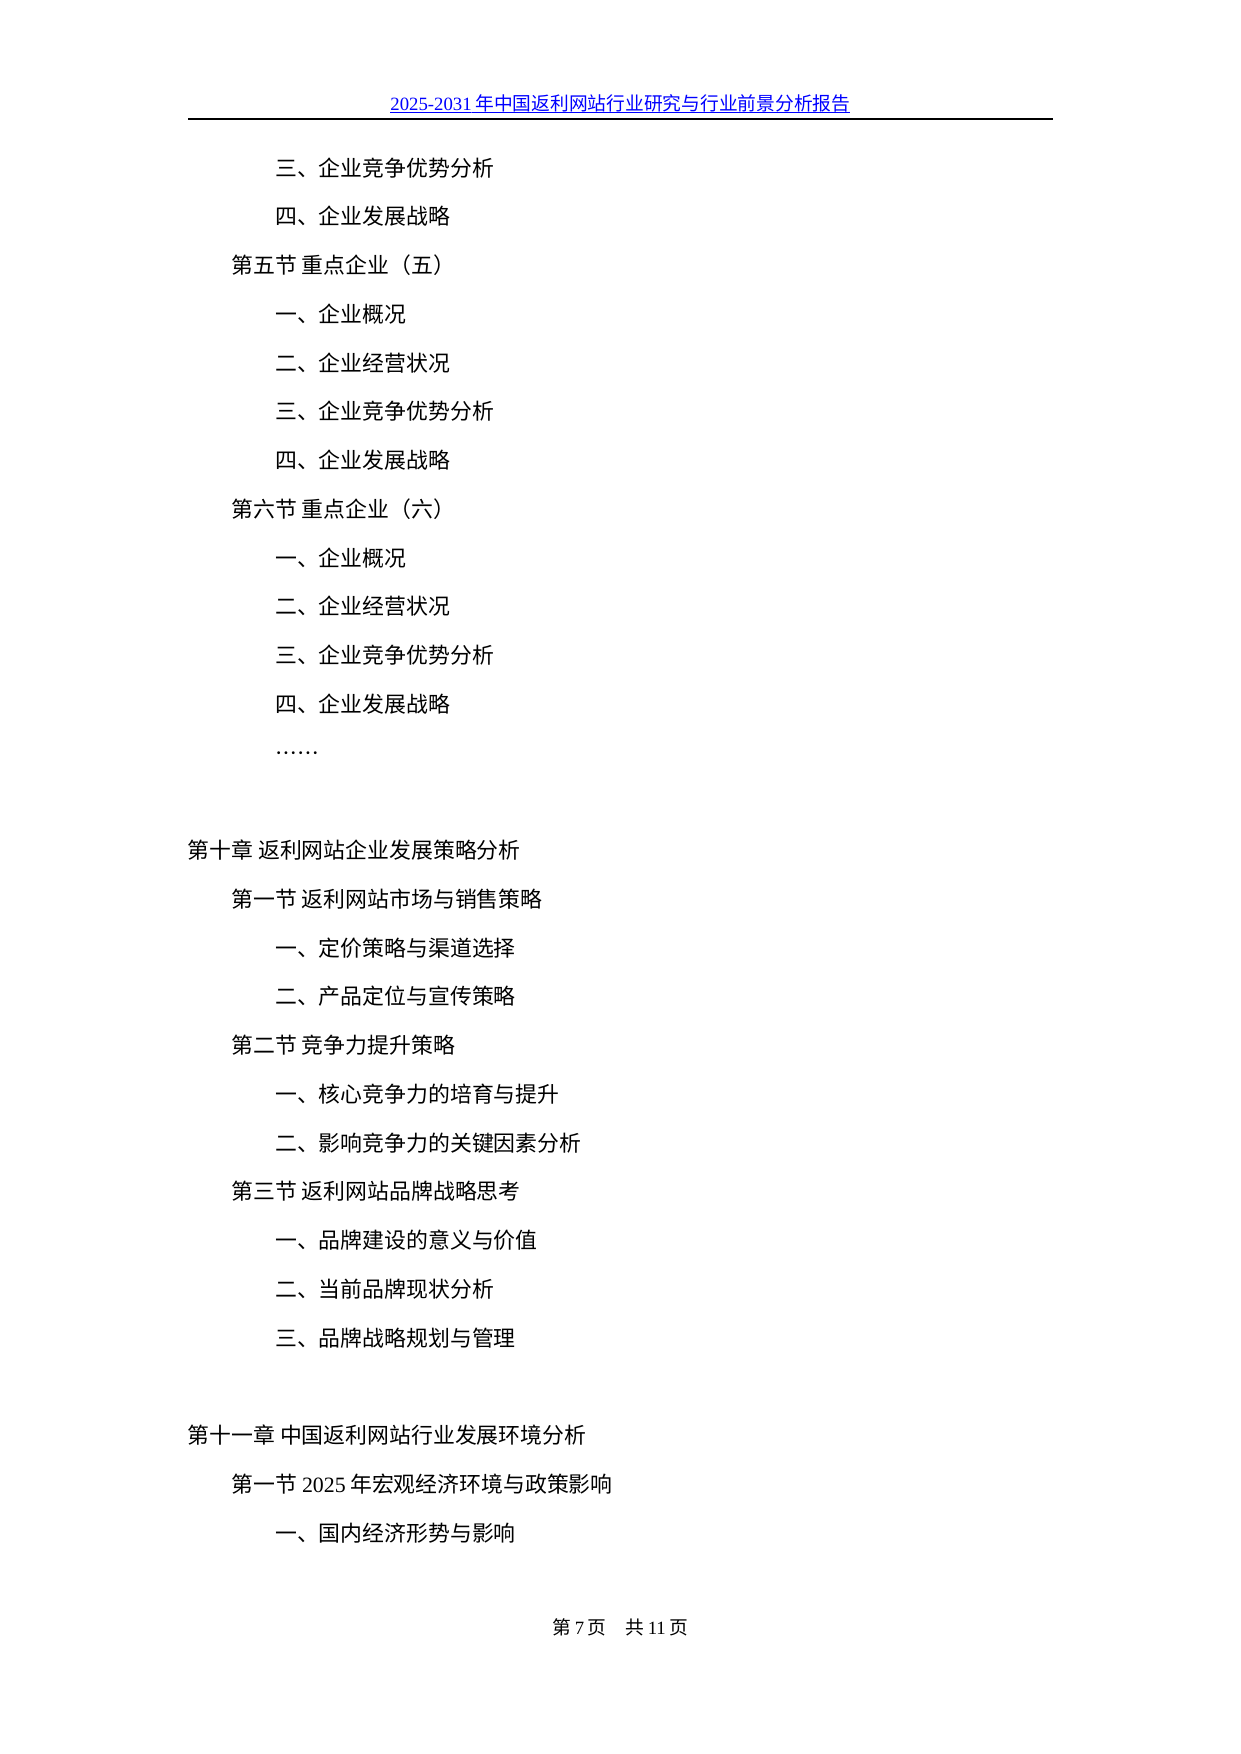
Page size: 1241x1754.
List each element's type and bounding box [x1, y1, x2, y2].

text [187, 150, 1053, 1548]
